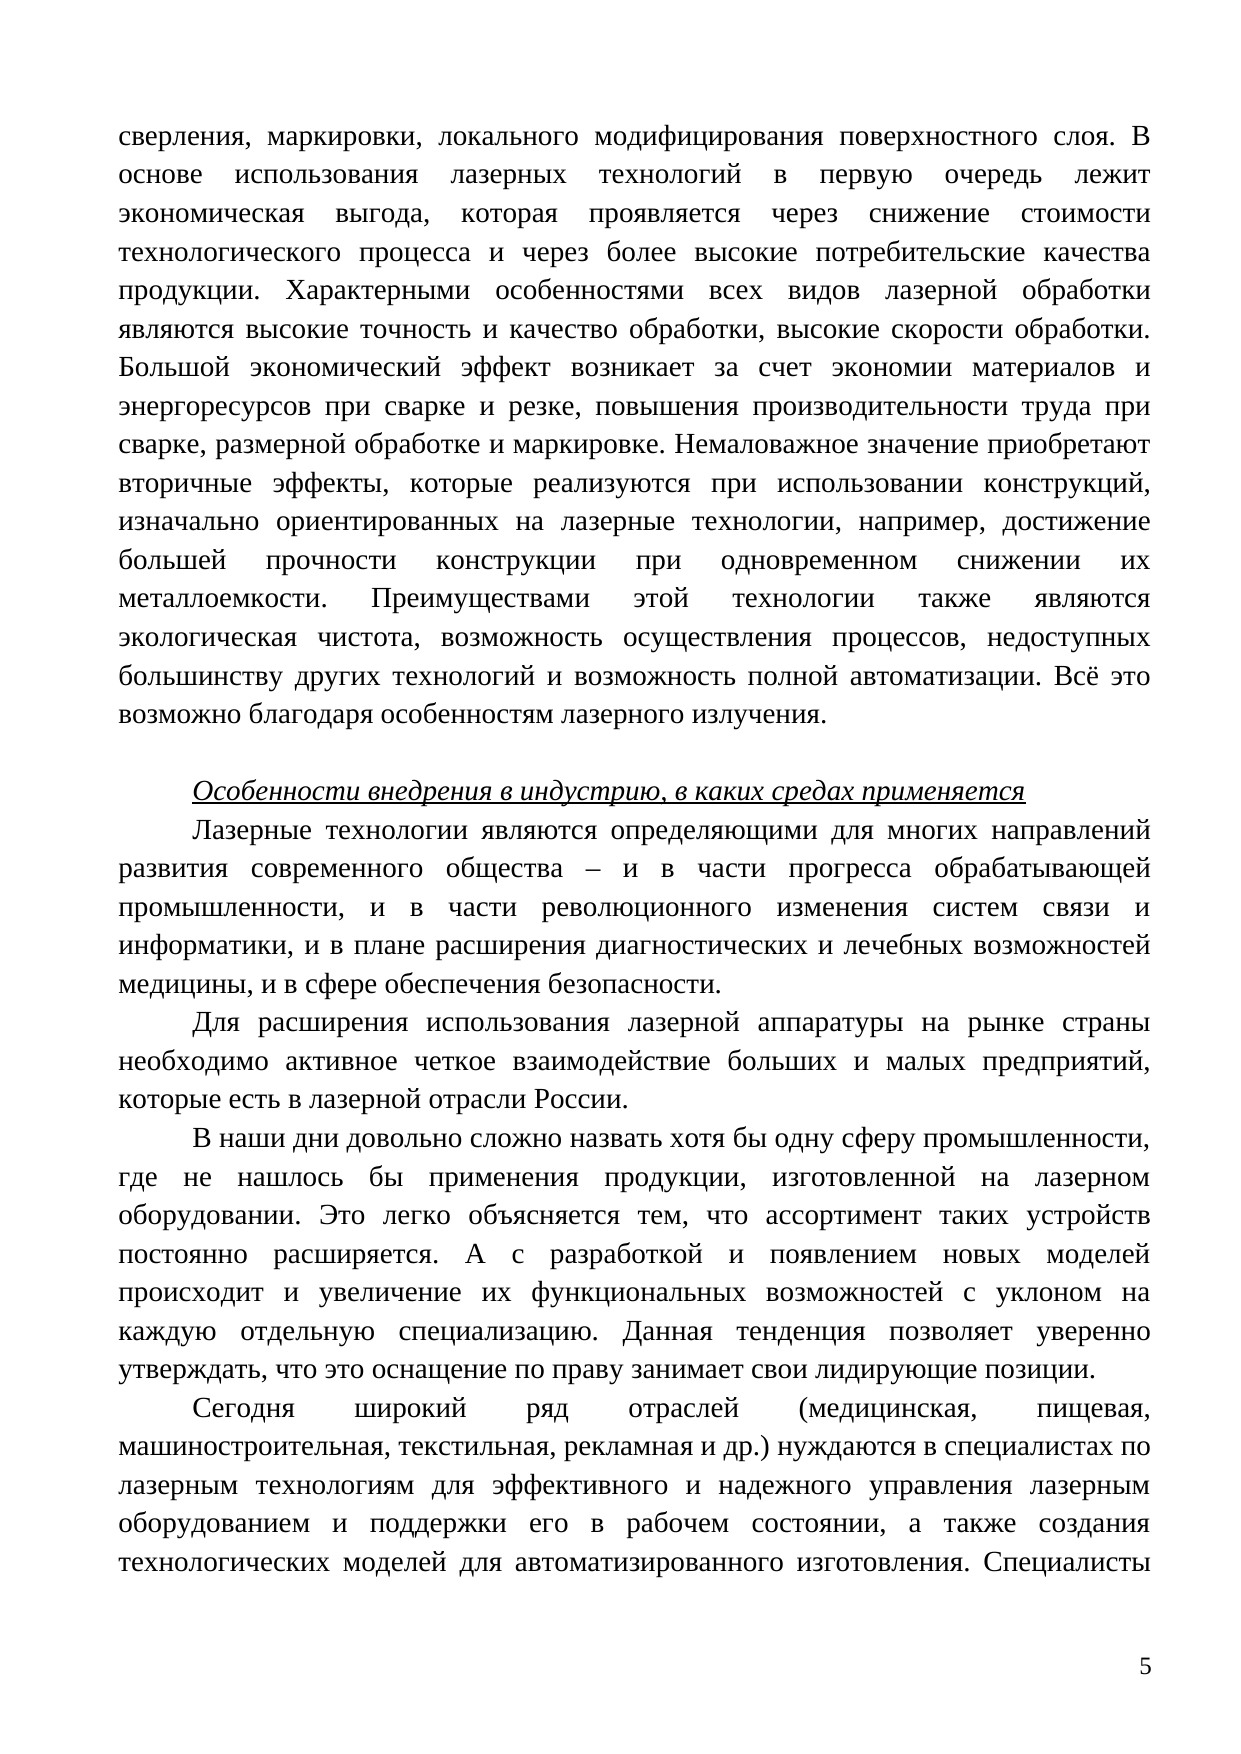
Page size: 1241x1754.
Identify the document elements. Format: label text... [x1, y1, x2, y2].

text Для расширения использования лазерной аппаратуры на рынке страны необходимо активное четкое взаимодействие больших и малых предприятий, которые есть в лазерной отрасли России. [118, 1004, 1152, 1115]
text В наши дни довольно сложно назвать хотя бы одну сферу промышленности, где не нашлось бы применения продукции, изготовленной на лазерном оборудовании. Это легко объясняется тем, что ассортимент таких устройств постоянно расширяется. А с разработкой и появлением новых моделей происходит и увеличение их функциональных возможностей с уклоном на каждую отдельную специализацию. Данная тенденция позволяет уверенно утверждать, что это оснащение по праву занимает свои лидирующие позиции. [118, 1120, 1152, 1385]
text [118, 1390, 1152, 1578]
text Лазерные технологии являются определяющими для многих направлений развития современного общества – и в части прогресса обрабатывающей промышленности, и в части революционного изменения систем связи и информатики, и в плане расширения диагностических и лечебных возможностей медицины, и в сфере обеспечения безопасности. [118, 812, 1152, 999]
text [118, 118, 1152, 730]
text Особенности внедрения в индустрию, в каких средах применяется [118, 773, 1152, 807]
